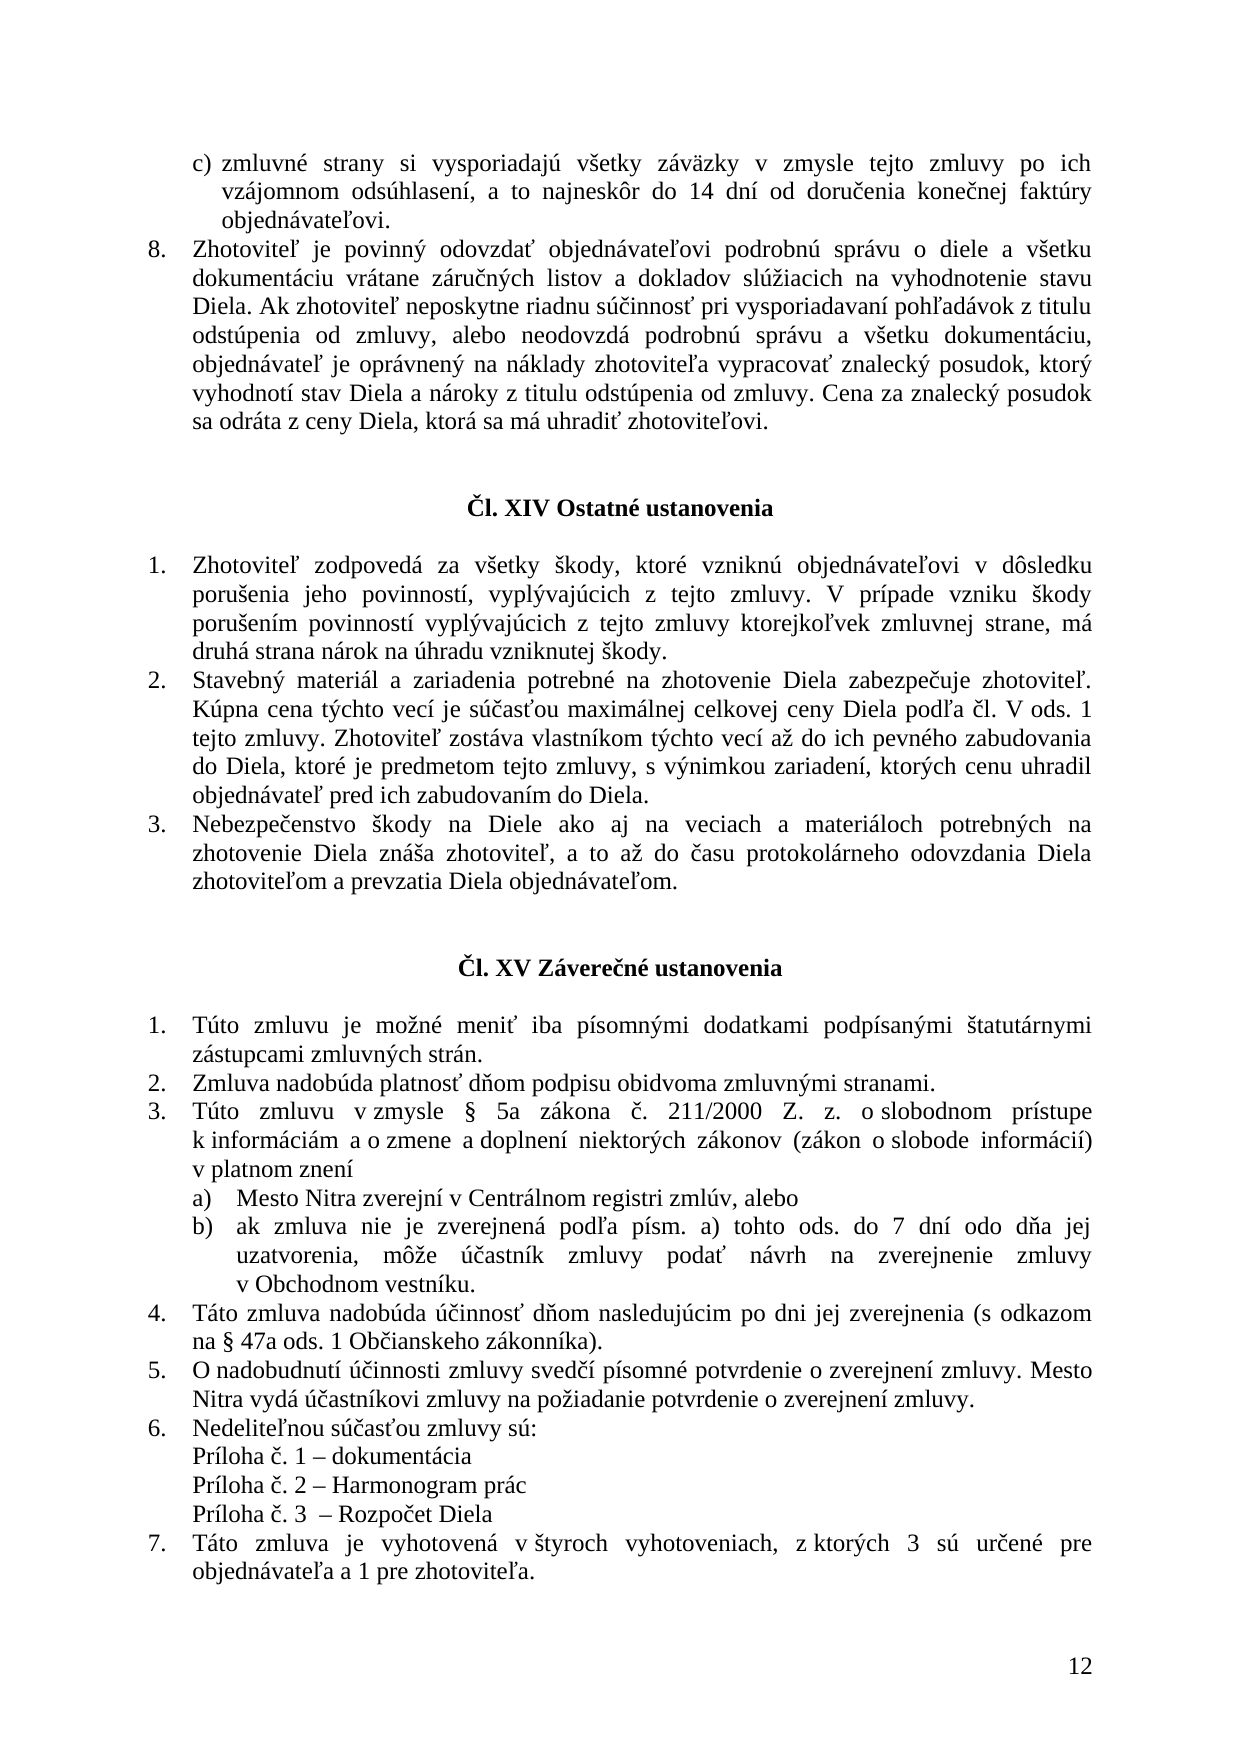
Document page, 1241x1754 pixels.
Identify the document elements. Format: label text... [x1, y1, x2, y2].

list zmluvné strany si vysporiadajú všetky záväzky v zmysle tejto zmluvy po ich vzájomnom odsúhlasení, a to najneskôr do 14 dní od doručenia konečnej faktúry objednávateľovi. [192, 148, 1093, 234]
text Príloha č. 1 – dokumentácia [192, 1441, 1093, 1470]
list Túto zmluvu je možné meniť iba písomnými dodatkami podpísanými štatutárnymi zástupcami zmluvných strán. [148, 1010, 1093, 1068]
list Túto zmluvu v zmysle § 5a zákona č. 211/2000 Z. z. o slobodnom prístupe k informáciám a o zmene a doplnení niektorých zákonov (zákon o slobode informácií) v platnom znení [148, 1096, 1093, 1183]
list Nebezpečenstvo škody na Diele ako aj na veciach a materiáloch potrebných na zhotovenie Diela znáša zhotoviteľ, a to až do času protokolárneho odovzdania Diela zhotoviteľom a prevzatia Diela objednávateľom. [148, 809, 1093, 895]
list ak zmluva nie je zverejnená podľa písm. a) tohto ods. do 7 dní odo dňa jej uzatvorenia, môže účastník zmluvy podať návrh na zverejnenie zmluvy v Obchodnom vestníku. [192, 1211, 1093, 1298]
list Mesto Nitra zverejní v Centrálnom registri zmlúv, alebo [192, 1183, 1093, 1211]
list Nedeliteľnou súčasťou zmluvy sú: [148, 1413, 1093, 1441]
text Čl. XIV Ostatné ustanovenia [148, 493, 1093, 521]
list Zhotoviteľ je povinný odovzdať objednávateľovi podrobnú správu o diele a všetku dokumentáciu vrátane záručných listov a dokladov slúžiacich na vyhodnotenie stavu Diela. Ak zhotoviteľ neposkytne riadnu súčinnosť pri vysporiadavaní pohľadávok z titulu odstúpenia od zmluvy, alebo neodovzdá podrobnú správu a všetku dokumentáciu, objednávateľ je oprávnený na náklady zhotoviteľa vypracovať znalecký posudok, ktorý vyhodnotí stav Diela a nároky z titulu odstúpenia od zmluvy. Cena za znalecký posudok sa odráta z ceny Diela, ktorá sa má uhradiť zhotoviteľovi. [148, 234, 1093, 435]
list Zhotoviteľ zodpovedá za všetky škody, ktoré vzniknú objednávateľovi v dôsledku porušenia jeho povinností, vyplývajúcich z tejto zmluvy. V prípade vzniku škody porušením povinností vyplývajúcich z tejto zmluvy ktorejkoľvek zmluvnej strane, má druhá strana nárok na úhradu vzniknutej škody. [148, 550, 1093, 665]
list Zmluva nadobúda platnosť dňom podpisu obidvoma zmluvnými stranami. [148, 1068, 1093, 1096]
text Príloha č. 2 – Harmonogram prác [192, 1470, 1093, 1499]
list Táto zmluva nadobúda účinnosť dňom nasledujúcim po dni jej zverejnenia (s odkazom na § 47a ods. 1 Občianskeho zákonníka). [148, 1298, 1093, 1355]
text Príloha č. 3 – Rozpočet Diela [192, 1499, 1093, 1528]
list Stavebný materiál a zariadenia potrebné na zhotovenie Diela zabezpečuje zhotoviteľ. Kúpna cena týchto vecí je súčasťou maximálnej celkovej ceny Diela podľa čl. V ods. 1 tejto zmluvy. Zhotoviteľ zostáva vlastníkom týchto vecí až do ich pevného zabudovania do Diela, ktoré je predmetom tejto zmluvy, s výnimkou zariadení, ktorých cenu uhradil objednávateľ pred ich zabudovaním do Diela. [148, 665, 1093, 809]
list O nadobudnutí účinnosti zmluvy svedčí písomné potvrdenie o zverejnení zmluvy. Mesto Nitra vydá účastníkovi zmluvy na požiadanie potvrdenie o zverejnení zmluvy. [148, 1355, 1093, 1413]
list Táto zmluva je vyhotovená v štyroch vyhotoveniach, z ktorých 3 sú určené pre objednávateľa a 1 pre zhotoviteľa. [148, 1528, 1093, 1585]
text Čl. XV Záverečné ustanovenia [148, 953, 1093, 981]
